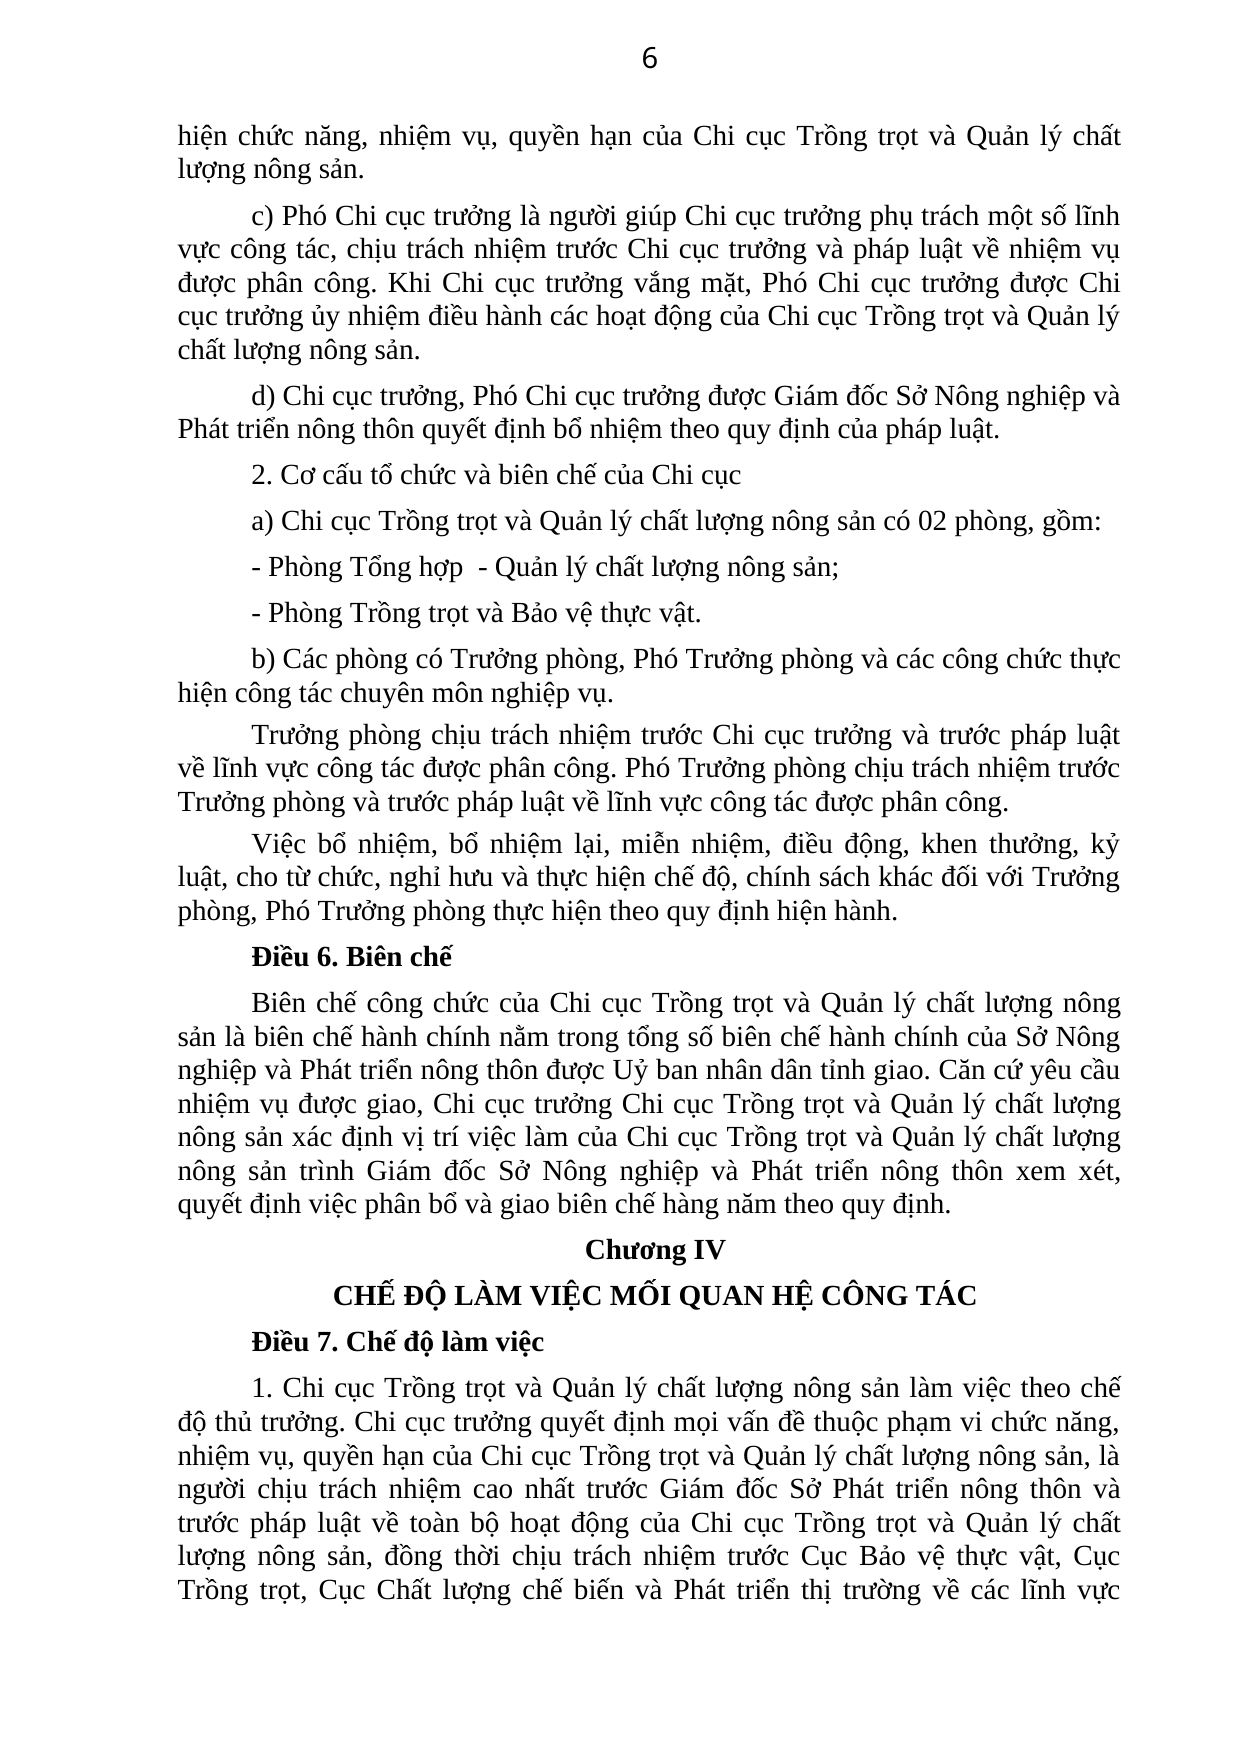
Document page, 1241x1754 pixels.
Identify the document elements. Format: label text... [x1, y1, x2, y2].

text Điều 6. Biên chế [177, 939, 1122, 973]
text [177, 118, 1122, 185]
text b) Các phòng có Trưởng phòng, Phó Trưởng phòng và các công chức thực hiện công tác chuyên môn nghiệp vụ. [177, 642, 1122, 709]
text Điều 7. Chế độ làm việc [177, 1324, 1122, 1358]
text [177, 1371, 1122, 1605]
text 2. Cơ cấu tổ chức và biên chế của Chi cục [177, 457, 1133, 491]
text d) Chi cục trưởng, Phó Chi cục trưởng được Giám đốc Sở Nông nghiệp và Phát triển nông thôn quyết định bổ nhiệm theo quy định của pháp luật. [177, 378, 1122, 445]
text Trưởng phòng chịu trách nhiệm trước Chi cục trưởng và trước pháp luật về lĩnh vực công tác được phân công. Phó Trưởng phòng chịu trách nhiệm trước Trưởng phòng và trước pháp luật về lĩnh vực công tác được phân công. [177, 717, 1122, 818]
text - Phòng Tổng hợp - Quản lý chất lượng nông sản; [177, 549, 1133, 583]
text Biên chế công chức của Chi cục Trồng trọt và Quản lý chất lượng nông sản là biên chế hành chính nằm trong tổng số biên chế hành chính của Sở Nông nghiệp và Phát triển nông thôn được Uỷ ban nhân dân tỉnh giao. Căn cứ yêu cầu nhiệm vụ được giao, Chi cục trưởng Chi cục Trồng trọt và Quản lý chất lượng nông sản xác định vị trí việc làm của Chi cục Trồng trọt và Quản lý chất lượng nông sản trình Giám đốc Sở Nông nghiệp và Phát triển nông thôn xem xét, quyết định việc phân bổ và giao biên chế hàng năm theo quy định. [177, 985, 1122, 1220]
text Chương IV [177, 1232, 1133, 1266]
text c) Phó Chi cục trưởng là người giúp Chi cục trưởng phụ trách một số lĩnh vực công tác, chịu trách nhiệm trước Chi cục trưởng và pháp luật về nhiệm vụ được phân công. Khi Chi cục trưởng vắng mặt, Phó Chi cục trưởng được Chi cục trưởng ủy nhiệm điều hành các hoạt động của Chi cục Trồng trọt và Quản lý chất lượng nông sản. [177, 198, 1122, 365]
text - Phòng Trồng trọt và Bảo vệ thực vật. [177, 596, 1133, 629]
text CHẾ ĐỘ LÀM VIỆC MỐI QUAN HỆ CÔNG TÁC [177, 1278, 1133, 1312]
text Việc bổ nhiệm, bổ nhiệm lại, miễn nhiệm, điều động, khen thưởng, kỷ luật, cho từ chức, nghỉ hưu và thực hiện chế độ, chính sách khác đối với Trưởng phòng, Phó Trưởng phòng thực hiện theo quy định hiện hành. [177, 826, 1122, 927]
text a) Chi cục Trồng trọt và Quản lý chất lượng nông sản có 02 phòng, gồm: [177, 503, 1133, 537]
